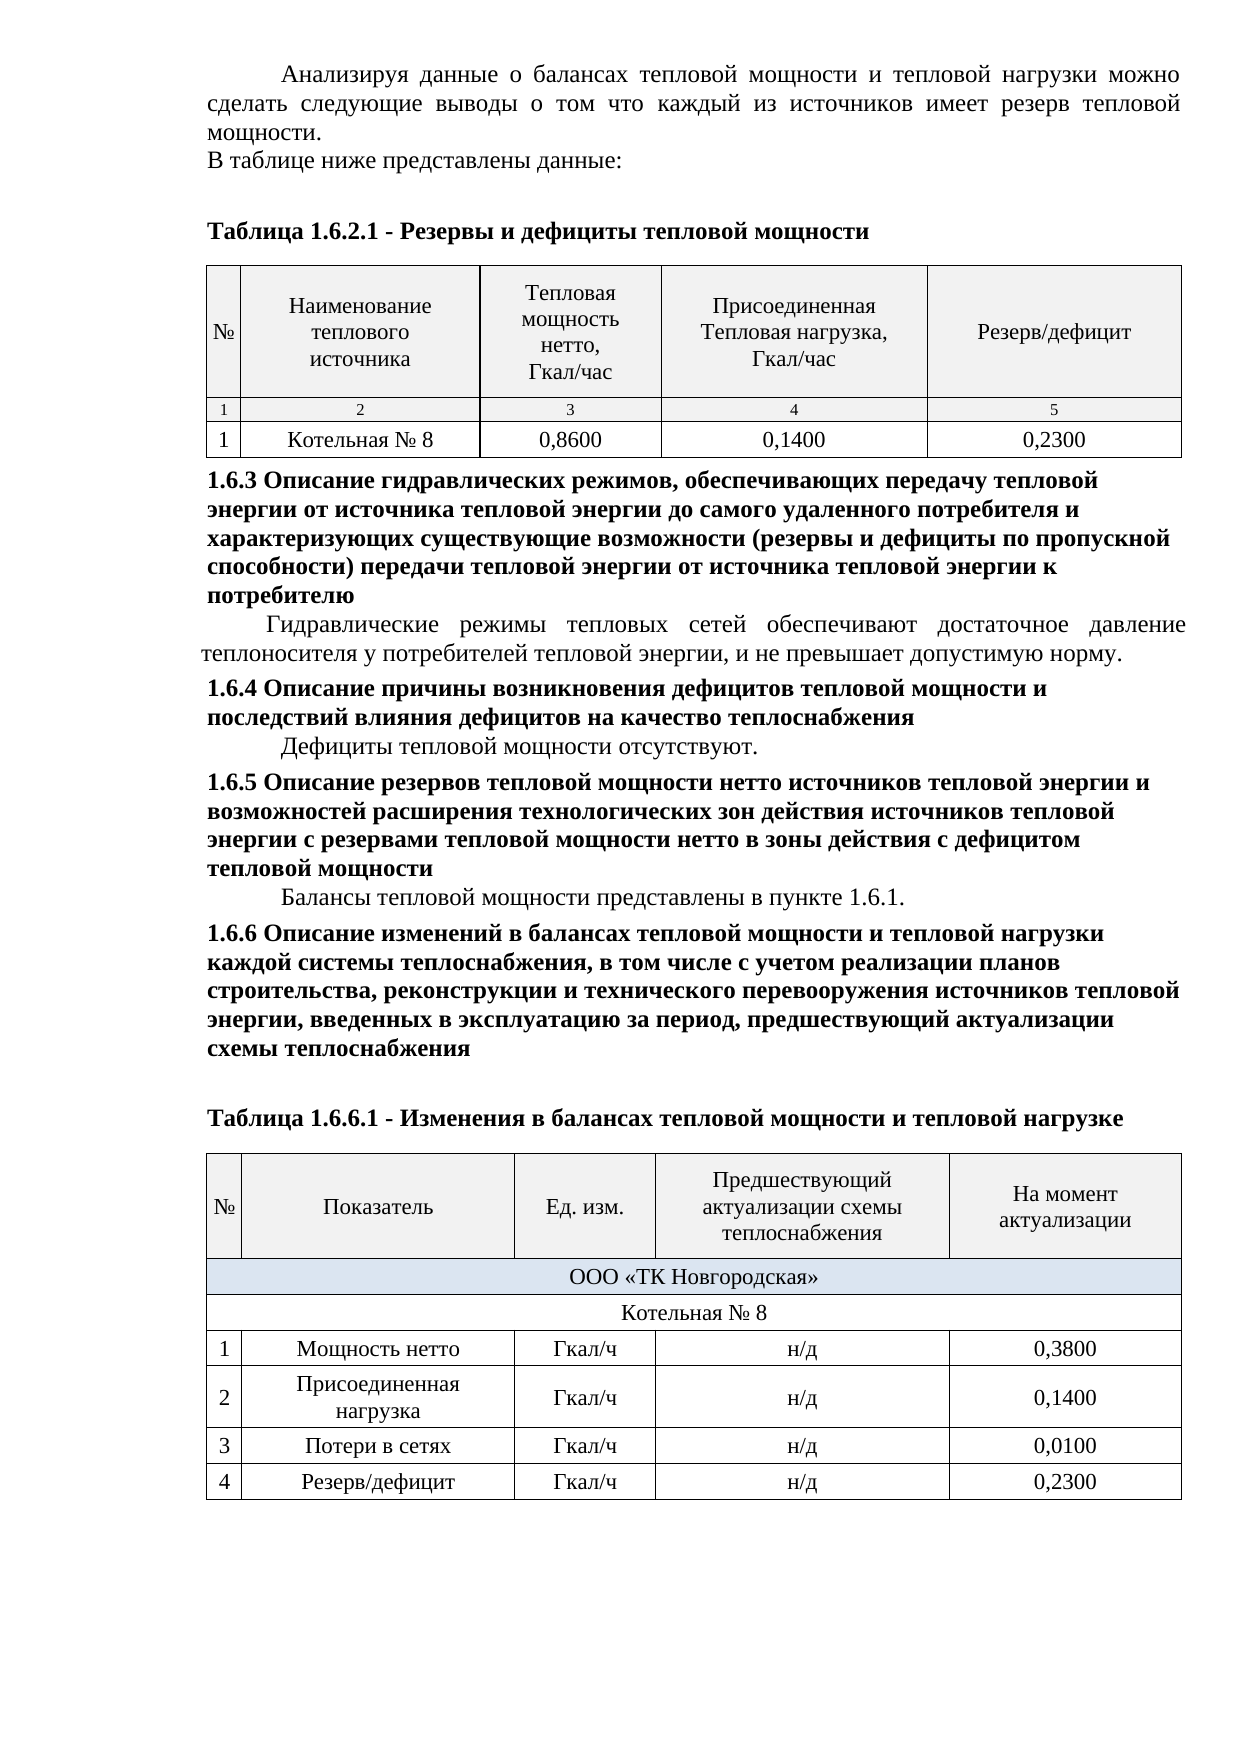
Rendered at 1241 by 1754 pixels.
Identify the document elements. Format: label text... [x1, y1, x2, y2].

table_cell Мощность нетто [242, 1331, 514, 1365]
table_cell 0,2300 [950, 1464, 1181, 1499]
text 1.6.5 Описание резервов тепловой мощности нетто источников тепловой энергии и возможностей расширения технологических зон действия источников тепловой энергии с резервами тепловой мощности нетто в зоны действия с дефицитом тепловой мощности [207, 767, 1181, 882]
table_header Предшествующий актуализации схемы теплоснабжения [656, 1154, 949, 1258]
table_cell 2 [241, 398, 479, 421]
table_cell 0,1400 [950, 1366, 1181, 1427]
table_cell 0,2300 [928, 422, 1181, 457]
table_cell 2 [207, 1366, 241, 1427]
table_cell 0,1400 [662, 422, 927, 457]
table_cell 1 [207, 422, 240, 457]
table_header Наименование теплового источника [241, 266, 479, 397]
text В таблице ниже представлены данные: [207, 145, 1181, 174]
table_header Показатель [242, 1154, 514, 1258]
text 1.6.3 Описание гидравлических режимов, обеспечивающих передачу тепловой энергии от источника тепловой энергии до самого удаленного потребителя и характеризующих существующие возможности (резервы и дефициты по пропускной способности) передачи тепловой энергии от источника тепловой энергии к потребителю [207, 465, 1181, 609]
table_cell Потери в сетях [242, 1428, 514, 1463]
text 1.6.4 Описание причины возникновения дефицитов тепловой мощности и последствий влияния дефицитов на качество теплоснабжения [207, 673, 1181, 731]
table_header Тепловая мощность нетто, Гкал/час [481, 266, 661, 397]
text Таблица 1.6.2.1 - Резервы и дефициты тепловой мощности [207, 216, 1181, 244]
table_cell 1 [207, 398, 240, 421]
table_header № [207, 266, 240, 397]
table_cell н/д [656, 1331, 949, 1365]
table_cell Гкал/ч [515, 1428, 655, 1463]
table_header Присоединенная Тепловая нагрузка, Гкал/час [662, 266, 927, 397]
table_cell н/д [656, 1428, 949, 1463]
table_header Ед. изм. [515, 1154, 655, 1258]
table_cell 3 [207, 1428, 241, 1463]
table_header № [207, 1154, 241, 1258]
table_cell 3 [481, 398, 661, 421]
text Балансы тепловой мощности представлены в пункте 1.6.1. [207, 882, 1181, 911]
table_cell 0,8600 [481, 422, 661, 457]
table_cell 0,3800 [950, 1331, 1181, 1365]
text Гидравлические режимы тепловых сетей обеспечивают достаточное давление теплоносителя у потребителей тепловой энергии, и не превышает допустимую норму. [201, 609, 1187, 666]
table_cell н/д [656, 1464, 949, 1499]
table_header На момент актуализации [950, 1154, 1181, 1258]
text Таблица 1.6.6.1 - Изменения в балансах тепловой мощности и тепловой нагрузке [207, 1103, 1181, 1132]
text 1.6.6 Описание изменений в балансах тепловой мощности и тепловой нагрузки каждой системы теплоснабжения, в том числе с учетом реализации планов строительства, реконструкции и технического перевооружения источников тепловой энергии, введенных в эксплуатацию за период, предшествующий актуализации схемы теплоснабжения [207, 918, 1181, 1062]
table_cell Котельная № 8 [241, 422, 479, 457]
table_cell н/д [656, 1366, 949, 1427]
table_cell Присоединенная нагрузка [242, 1366, 514, 1427]
table_cell Гкал/ч [515, 1464, 655, 1499]
text Анализируя данные о балансах тепловой мощности и тепловой нагрузки можно сделать следующие выводы о том что каждый из источников имеет резерв тепловой мощности. [207, 59, 1181, 145]
table_cell Гкал/ч [515, 1366, 655, 1427]
table_cell 0,0100 [950, 1428, 1181, 1463]
table_cell Котельная № 8 [207, 1295, 1181, 1329]
table_cell ООО «ТК Новгородская» [207, 1259, 1181, 1294]
table_cell 4 [662, 398, 927, 421]
table_cell 4 [207, 1464, 241, 1499]
text Дефициты тепловой мощности отсутствуют. [207, 731, 1181, 760]
table_cell 1 [207, 1331, 241, 1365]
table_cell 5 [928, 398, 1181, 421]
table_cell Гкал/ч [515, 1331, 655, 1365]
table_header Резерв/дефицит [928, 266, 1181, 397]
table_cell Резерв/дефицит [242, 1464, 514, 1499]
